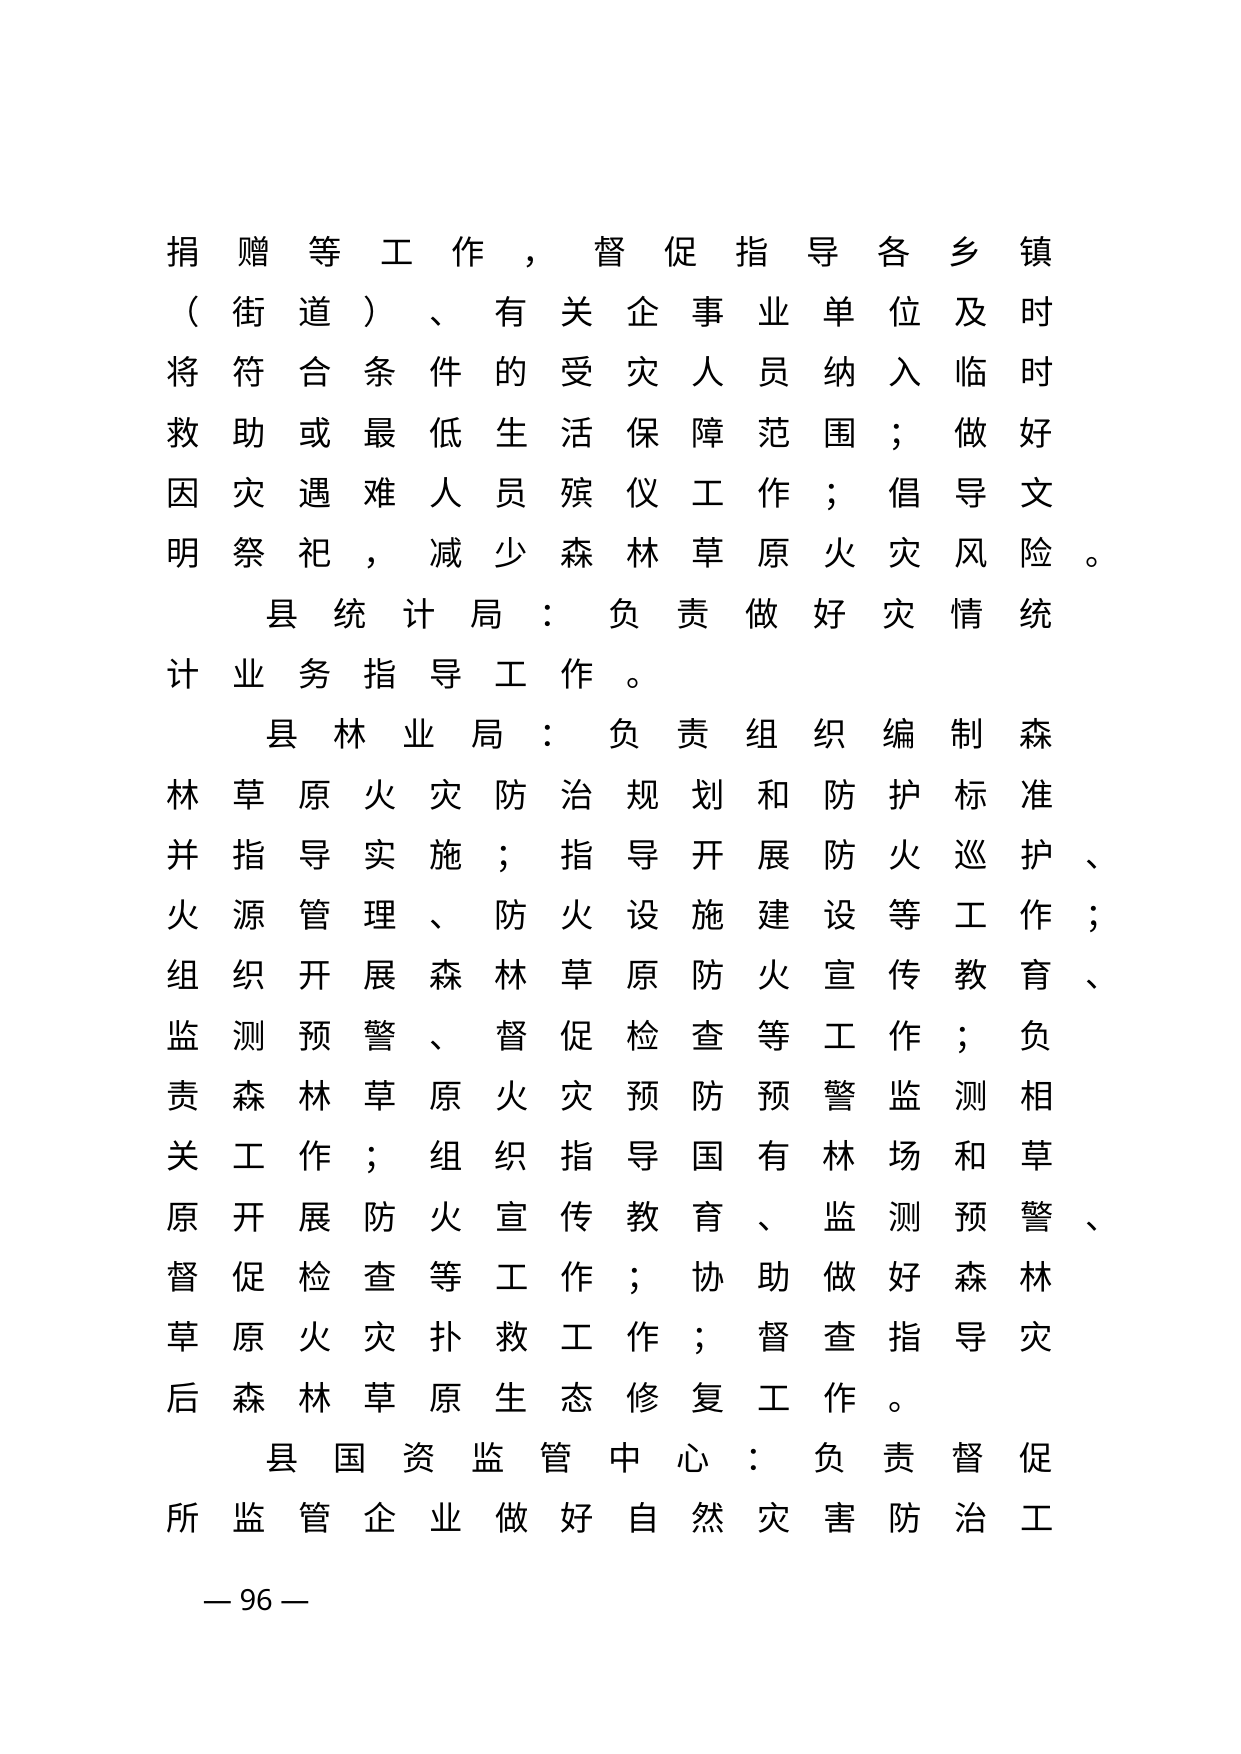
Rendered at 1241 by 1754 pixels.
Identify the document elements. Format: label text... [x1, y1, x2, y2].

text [167, 219, 1085, 581]
text 县林业局：负责组织编制森林草原火灾防治规划和防护标准并指导实施；指导开展防火巡护、火源管理、防火设施建设等工作；组织开展森林草原防火宣传教育、监测预警、督促检查等工作；负责森林草原火灾预防预警监测相关工作；组织指导国有林场和草原开展防火宣传教育、监测预警、督促检查等工作；协助做好森林草原火灾扑救工作；督查指导灾后森林草原生态修复工作。 [167, 702, 1085, 1426]
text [167, 1426, 1085, 1546]
text 县统计局：负责做好灾情统计业务指导工作。 [167, 581, 1085, 702]
